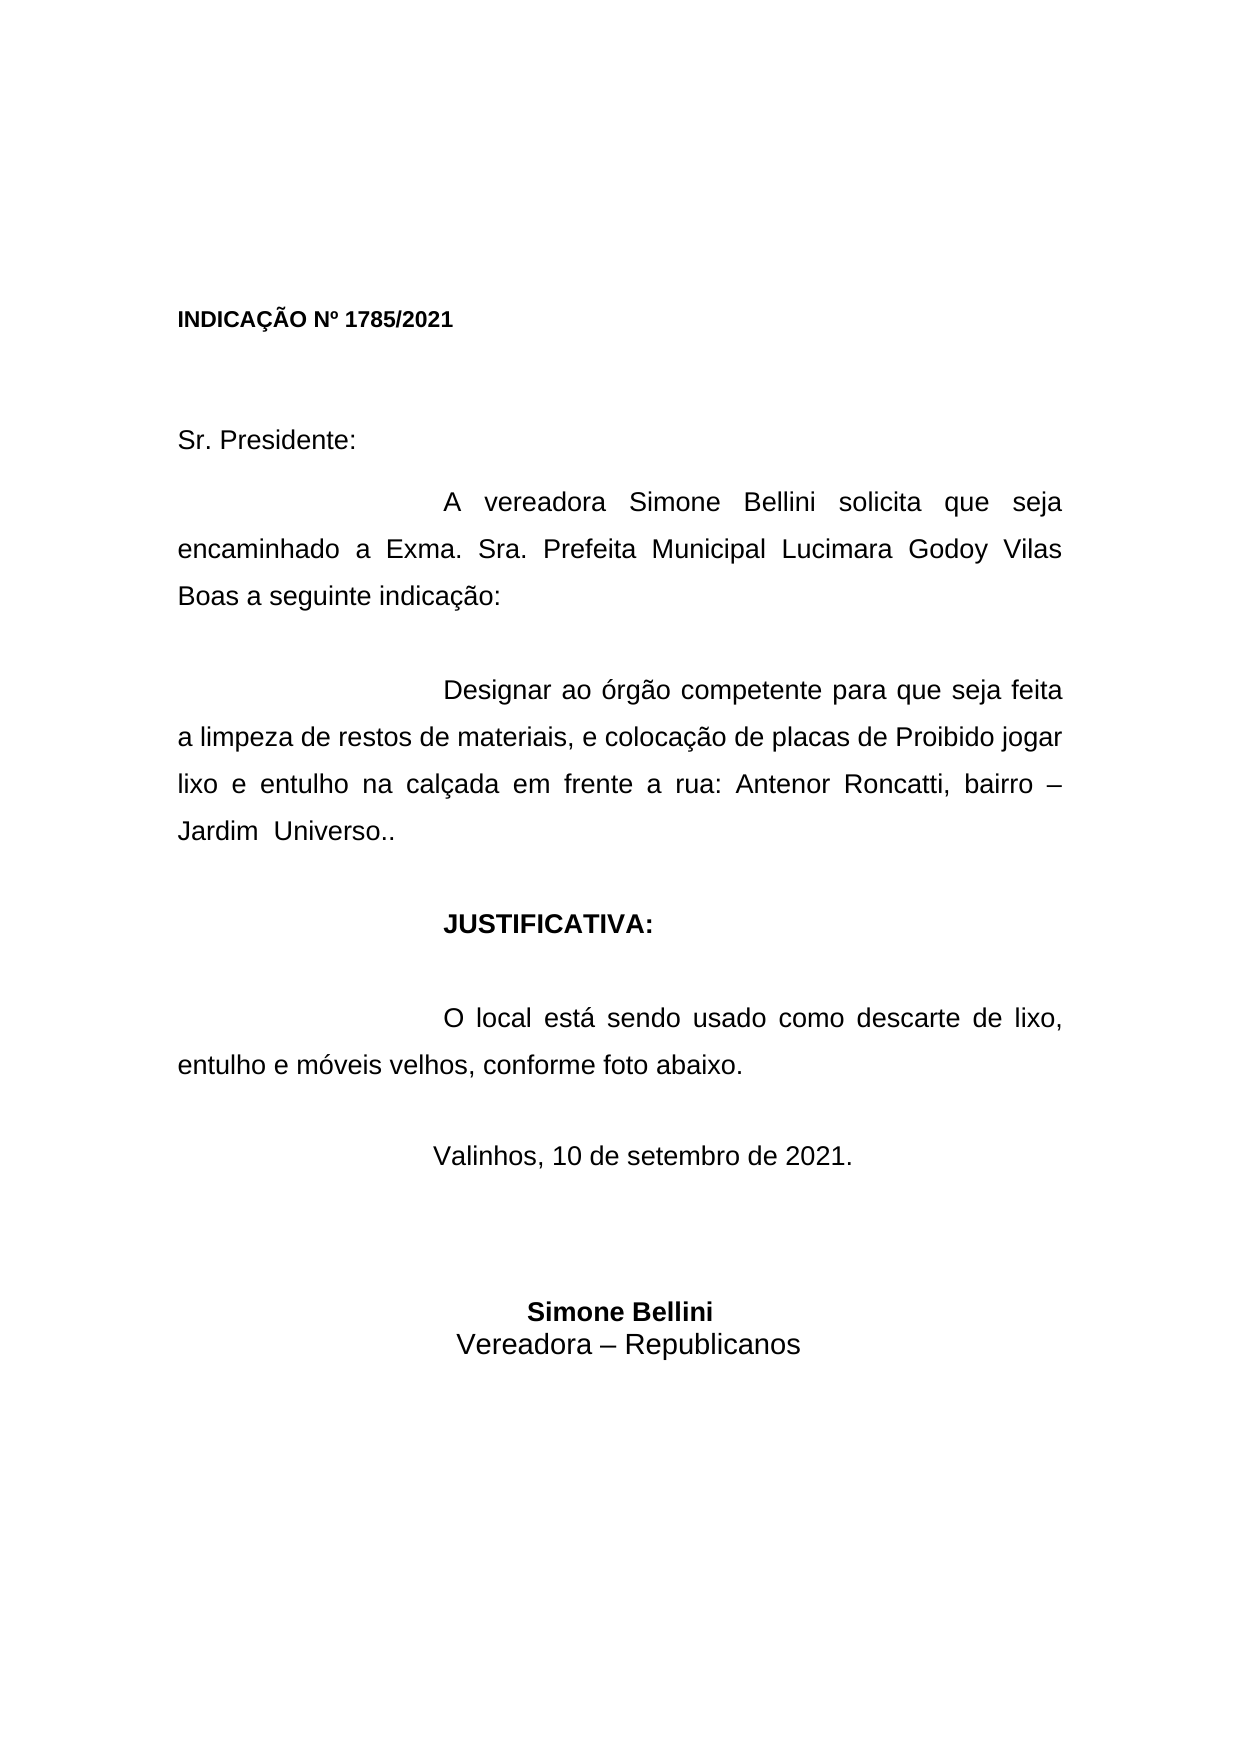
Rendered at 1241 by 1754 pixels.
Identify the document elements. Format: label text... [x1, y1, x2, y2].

text Vereadora – Republicanos [177, 1327, 1080, 1361]
text JUSTIFICATIVA: [177, 908, 1063, 939]
text INDICAÇÃO Nº 1785/2021 [177, 306, 1063, 332]
text Designar ao órgão competente para que seja feita a limpeza de restos de materiais, e colocação de placas de Proibido jogar lixo e entulho na calçada em frente a rua: Antenor Roncatti, bairro – Jardim Universo.. [177, 674, 1063, 846]
text Sr. Presidente: [177, 424, 1063, 455]
text O local está sendo usado como descarte de lixo, entulho e móveis velhos, conforme foto abaixo. [177, 1002, 1063, 1080]
text Valinhos, 10 de setembro de 2021. [177, 1139, 1063, 1171]
text Simone Bellini [177, 1296, 1063, 1327]
text A vereadora Simone Bellini solicita que seja encaminhado a Exma. Sra. Prefeita Municipal Lucimara Godoy Vilas Boas a seguinte indicação: [177, 486, 1063, 611]
